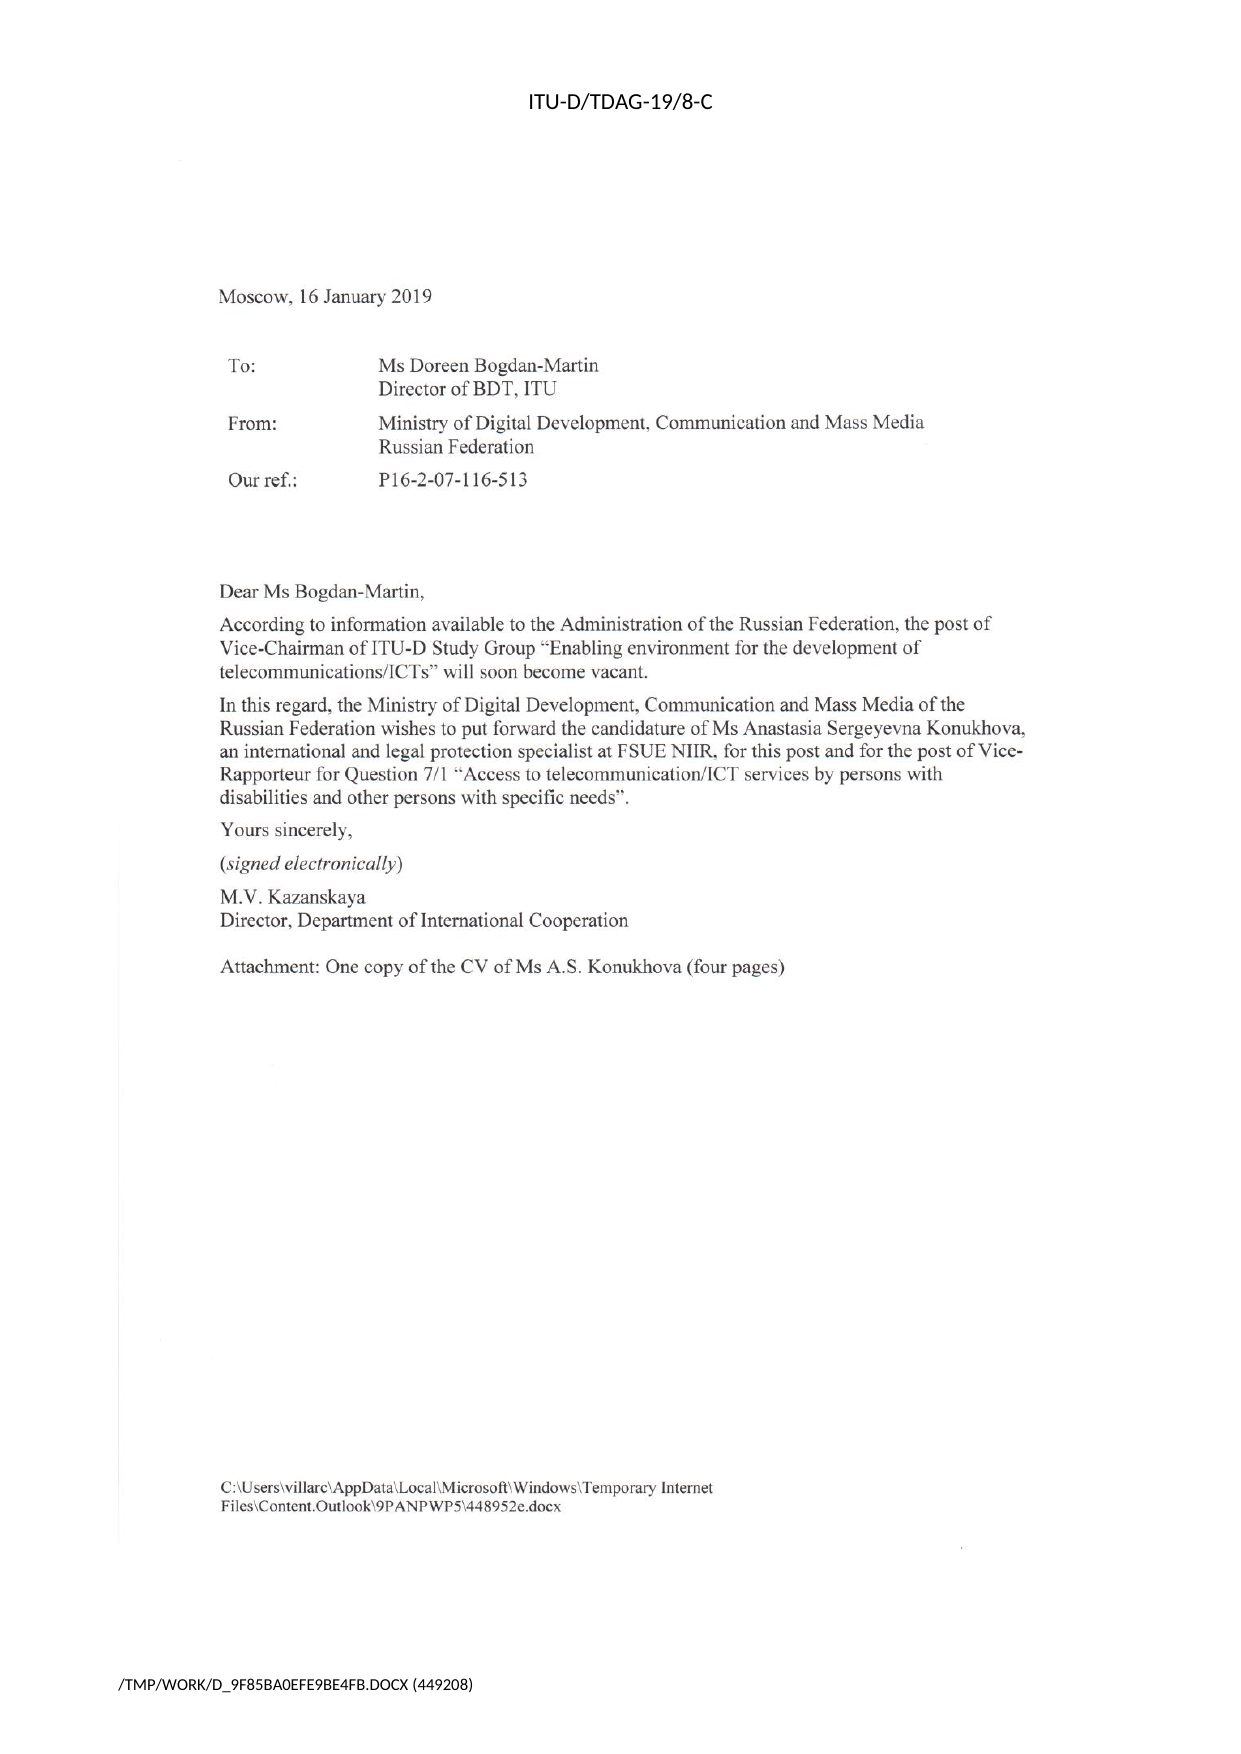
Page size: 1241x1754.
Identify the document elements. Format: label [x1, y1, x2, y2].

picture [118, 160, 1097, 1579]
